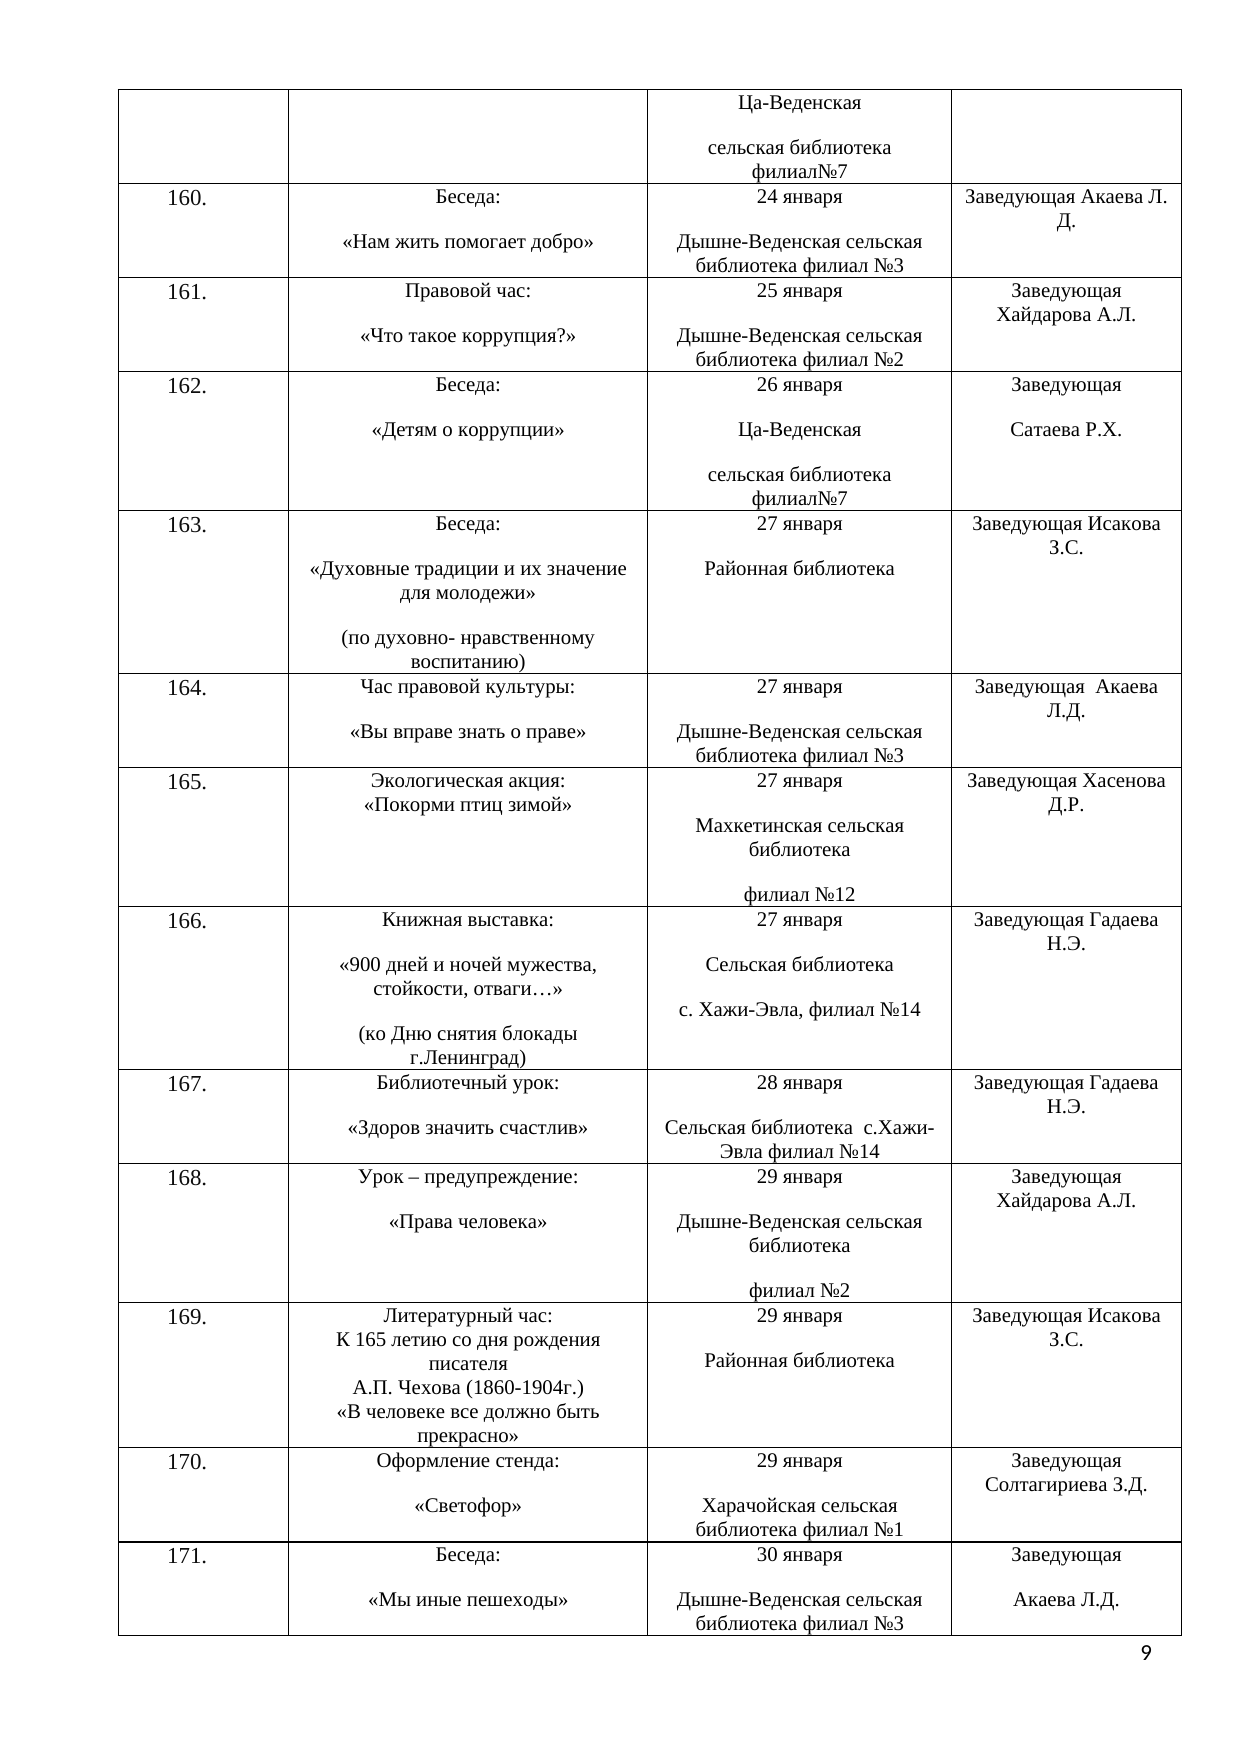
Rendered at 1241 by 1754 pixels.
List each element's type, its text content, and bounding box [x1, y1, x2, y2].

table_cell [119, 907, 288, 1069]
table_cell Заведующая Гадаева Н.Э. [952, 1070, 1181, 1163]
table_cell [119, 511, 288, 673]
table_cell Урок – предупреждение: «Права человека» [289, 1164, 647, 1302]
table_cell Книжная выставка: «900 дней и ночей мужества, стойкости, отваги…» (ко Дню снятия блокады г.Ленинград) [289, 907, 647, 1069]
table_cell Заведующая Хайдарова А.Л. [952, 278, 1181, 371]
table_cell [119, 1070, 288, 1163]
table_cell 29 января Районная библиотека [648, 1303, 951, 1447]
table_cell Библиотечный урок: «Здоров значить счастлив» [289, 1070, 647, 1163]
table_cell Оформление стенда: «Светофор» [289, 1448, 647, 1541]
table_cell 30 января Дышне-Веденская сельская библиотека филиал №3 [648, 1543, 951, 1635]
table_cell [119, 1303, 288, 1447]
table_cell 28 января Сельская библиотека с.Хажи-Эвла филиал №14 [648, 1070, 951, 1163]
table_cell Правовой час: «Что такое коррупция?» [289, 278, 647, 371]
table_cell 27 января Сельская библиотека с. Хажи-Эвла, филиал №14 [648, 907, 951, 1069]
table_cell Литературный час: К 165 летию со дня рождения писателя А.П. Чехова (1860-1904г.) «В человеке все должно быть прекрасно» [289, 1303, 647, 1447]
table_cell Беседа: «Нам жить помогает добро» [289, 184, 647, 277]
table_cell 24 января Дышне-Веденская сельская библиотека филиал №3 [648, 184, 951, 277]
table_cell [289, 90, 647, 183]
table_cell Заведующая Хасенова Д.Р. [952, 768, 1181, 906]
table_cell Заведующая Исакова З.С. [952, 511, 1181, 673]
table_cell [119, 674, 288, 767]
table_cell Заведующая Акаева Л.Д. [952, 674, 1181, 767]
table_cell Заведующая Акаева Л.Д. [952, 1543, 1181, 1635]
table_cell [119, 372, 288, 510]
table_cell Беседа: «Детям о коррупции» [289, 372, 647, 510]
table_cell Заведующая Гадаева Н.Э. [952, 907, 1181, 1069]
table_cell [119, 184, 288, 277]
table_cell 27 января Махкетинская сельская библиотека филиал №12 [648, 768, 951, 906]
table_cell Заведующая Солтагириева З.Д. [952, 1448, 1181, 1541]
table_cell [119, 1448, 288, 1541]
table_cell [648, 90, 951, 183]
table_cell Заведующая Хайдарова А.Л. [952, 1164, 1181, 1302]
table_cell 26 января Ца-Веденская сельская библиотека филиал№7 [648, 372, 951, 510]
table_cell 25 января Дышне-Веденская сельская библиотека филиал №2 [648, 278, 951, 371]
table_cell 29 января Дышне-Веденская сельская библиотека филиал №2 [648, 1164, 951, 1302]
table_cell 27 января Дышне-Веденская сельская библиотека филиал №3 [648, 674, 951, 767]
table_cell [119, 1543, 288, 1635]
table_cell Час правовой культуры: «Вы вправе знать о праве» [289, 674, 647, 767]
table_cell Заведующая Акаева Л. Д. [952, 184, 1181, 277]
table_cell [119, 90, 288, 183]
table_cell Беседа: «Мы иные пешеходы» [289, 1543, 647, 1635]
table_cell [119, 1164, 288, 1302]
table_cell 29 января Харачойская сельская библиотека филиал №1 [648, 1448, 951, 1541]
table_cell 27 января Районная библиотека [648, 511, 951, 673]
table_cell Беседа: «Духовные традиции и их значение для молодежи» (по духовно- нравственному воспитанию) [289, 511, 647, 673]
table_cell Заведующая Исакова З.С. [952, 1303, 1181, 1447]
table_cell [119, 768, 288, 906]
table_cell [119, 278, 288, 371]
table_cell Экологическая акция: «Покорми птиц зимой» [289, 768, 647, 906]
table_cell Заведующая Сатаева Р.Х. [952, 372, 1181, 510]
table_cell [952, 90, 1181, 183]
